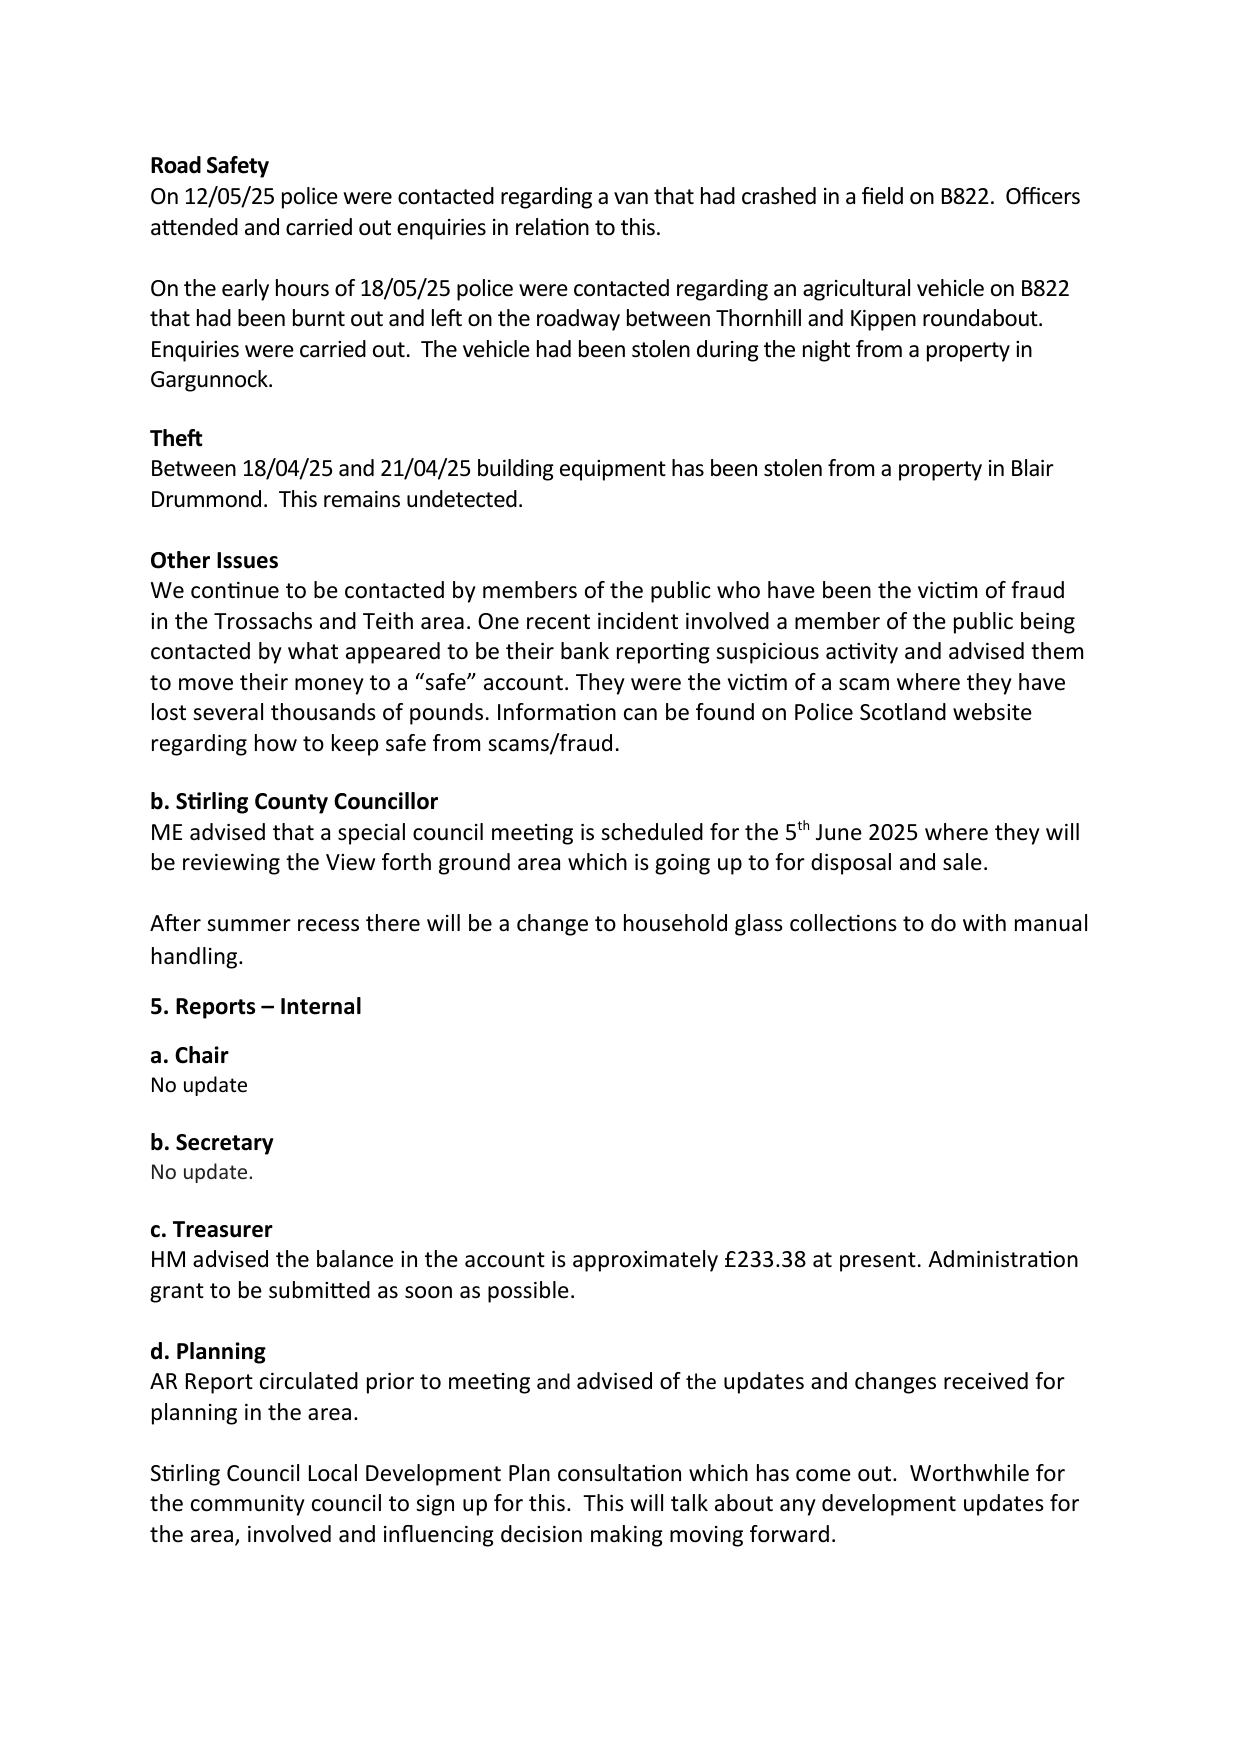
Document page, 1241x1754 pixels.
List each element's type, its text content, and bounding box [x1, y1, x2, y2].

text AR Report circulated prior to meeting and advised of the updates and changes received for planning in the area. [150, 1366, 1090, 1427]
text ME advised that a special council meeting is scheduled for the 5th June 2025 where they will be reviewing the View forth ground area which is going up to for disposal and sale. [150, 816, 1090, 877]
text We continue to be contacted by members of the public who have been the victim of fraud in the Trossachs and Teith area. One recent incident involved a member of the public being contacted by what appeared to be their bank reporting suspicious activity and advised them to move their money to a “safe” account. They were the victim of a scam where they have lost several thousands of pounds. Information can be found on Police Scotland website regarding how to keep safe from scams/fraud. [150, 575, 1090, 758]
text Theft [150, 422, 1090, 453]
text No update [150, 1071, 1090, 1099]
text b. Secretary [150, 1127, 1090, 1157]
text d. Planning [150, 1335, 1090, 1366]
text b. Stirling County Councillor [150, 786, 1090, 816]
text No update. [150, 1157, 1090, 1185]
text c. Treasurer [150, 1213, 1090, 1244]
text After summer recess there will be a change to household glass collections to do with manual handling. [150, 908, 1090, 971]
text HM advised the balance in the account is approximately £233.38 at present. Administration grant to be submitted as soon as possible. [150, 1244, 1090, 1305]
text On 12/05/25 police were contacted regarding a van that had crashed in a field on B822. Officers attended and carried out enquiries in relation to this. [150, 181, 1090, 242]
text 5. Reports – Internal [150, 991, 1090, 1021]
text Other Issues [150, 544, 1090, 575]
text On the early hours of 18/05/25 police were contacted regarding an agricultural vehicle on B822 that had been burnt out and left on the roadway between Thornhill and Kippen roundabout. Enquiries were carried out. The vehicle had been stolen during the night from a property in Gargunnock. [150, 272, 1090, 394]
text Road Safety [150, 150, 1003, 181]
text Stirling Council Local Development Plan consultation which has come out. Worthwhile for the community council to sign up for this. This will talk about any development updates for the area, involved and influencing decision making moving forward. [150, 1457, 1090, 1549]
text a. Chair [150, 1040, 1090, 1071]
text Between 18/04/25 and 21/04/25 building equipment has been stolen from a property in Blair Drummond. This remains undetected. [150, 453, 1090, 514]
